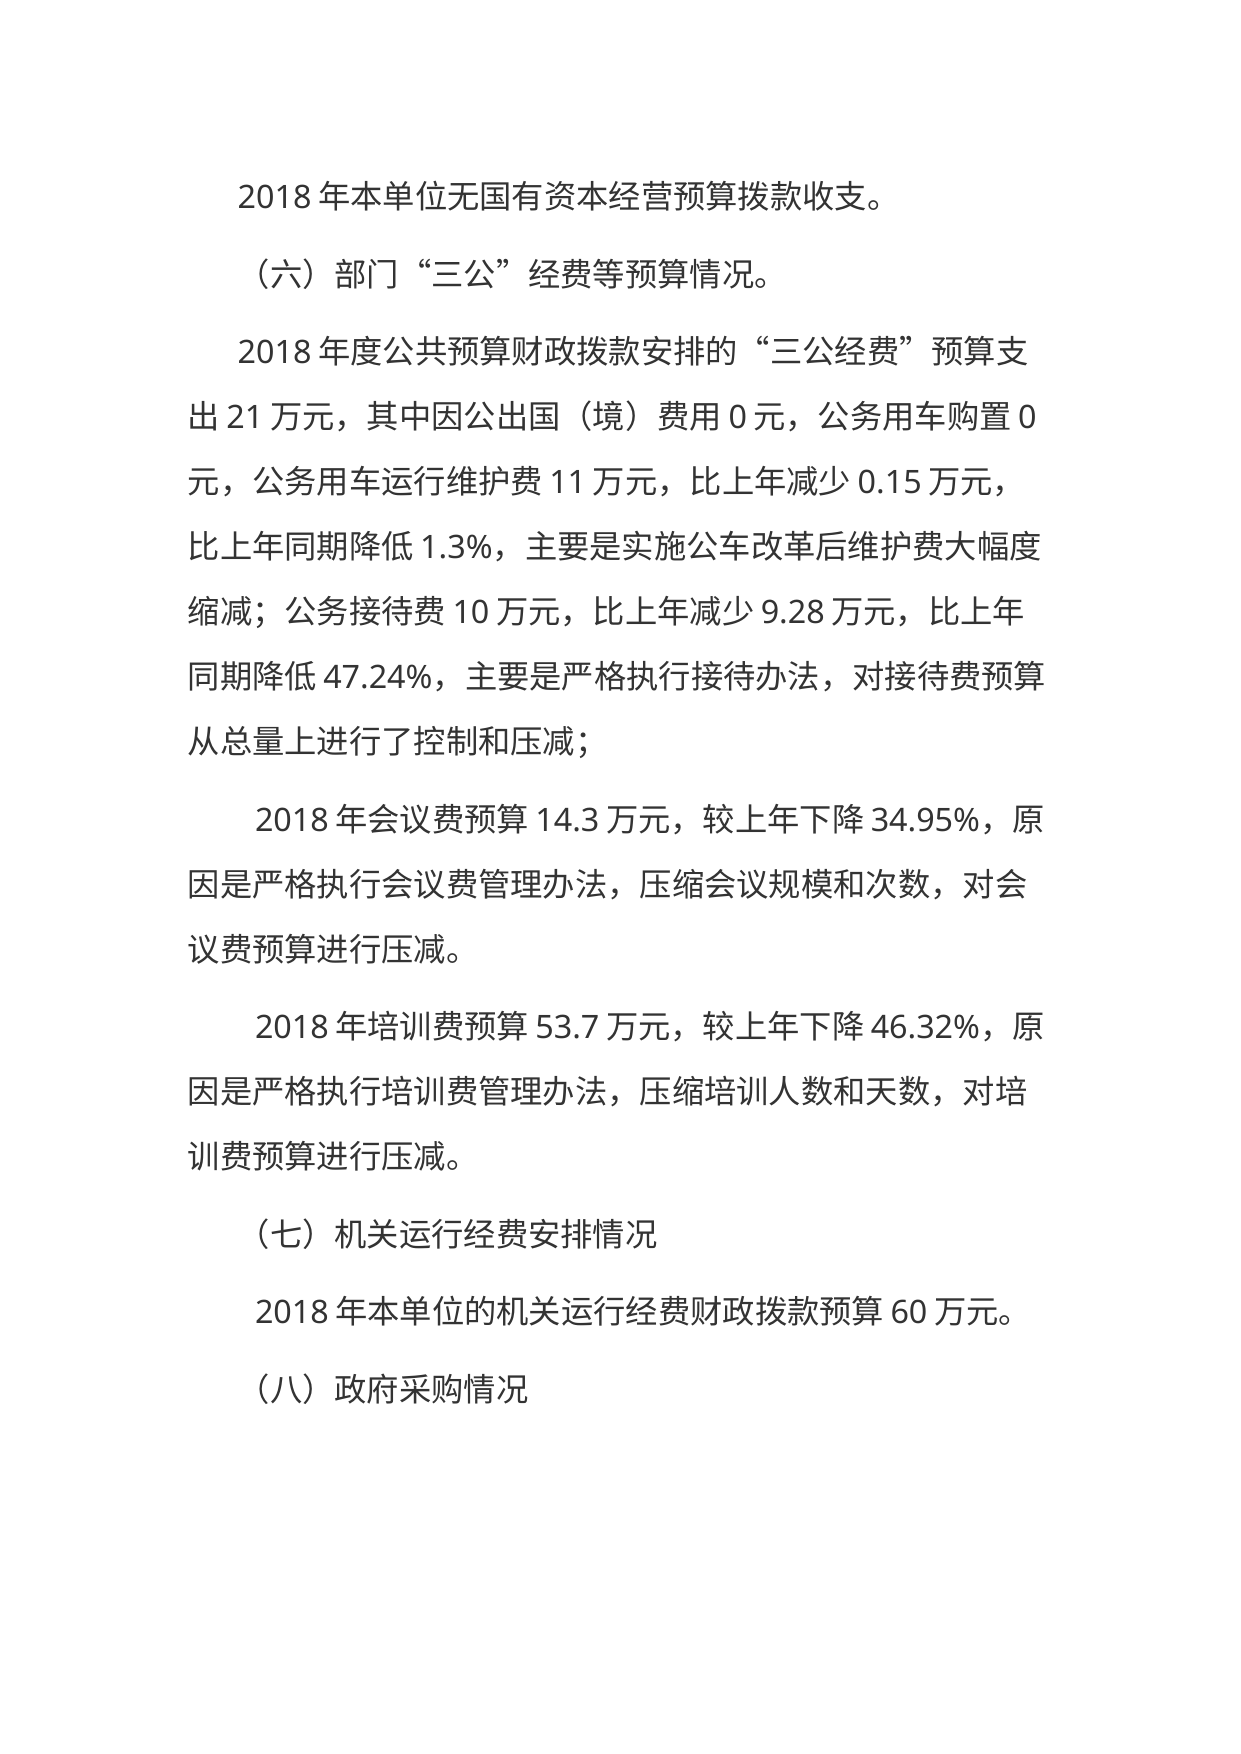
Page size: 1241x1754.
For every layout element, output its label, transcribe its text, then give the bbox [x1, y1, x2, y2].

text 2018年培训费预算53.7万元，较上年下降46.32%，原因是严格执行培训费管理办法，压缩培训人数和天数，对培训费预算进行压减。 [187, 992, 1053, 1187]
text 2018年度公共预算财政拨款安排的“三公经费”预算支出21万元，其中因公出国（境）费用0元，公务用车购置0元，公务用车运行维护费11万元，比上年减少0.15万元，比上年同期降低1.3%，主要是实施公车改革后维护费大幅度缩减；公务接待费10万元，比上年减少9.28万元，比上年同期降低47.24%，主要是严格执行接待办法，对接待费预算从总量上进行了控制和压减； [187, 317, 1053, 772]
text 2018年本单位无国有资本经营预算拨款收支。 [187, 162, 1053, 227]
text 2018年会议费预算14.3万元，较上年下降34.95%，原因是严格执行会议费管理办法，压缩会议规模和次数，对会议费预算进行压减。 [187, 784, 1053, 979]
text （七）机关运行经费安排情况 [187, 1199, 1053, 1264]
text （八）政府采购情况 [187, 1354, 1053, 1419]
text 2018年本单位的机关运行经费财政拨款预算60万元。 [187, 1277, 1053, 1342]
text （六）部门“三公”经费等预算情况。 [187, 239, 1053, 304]
